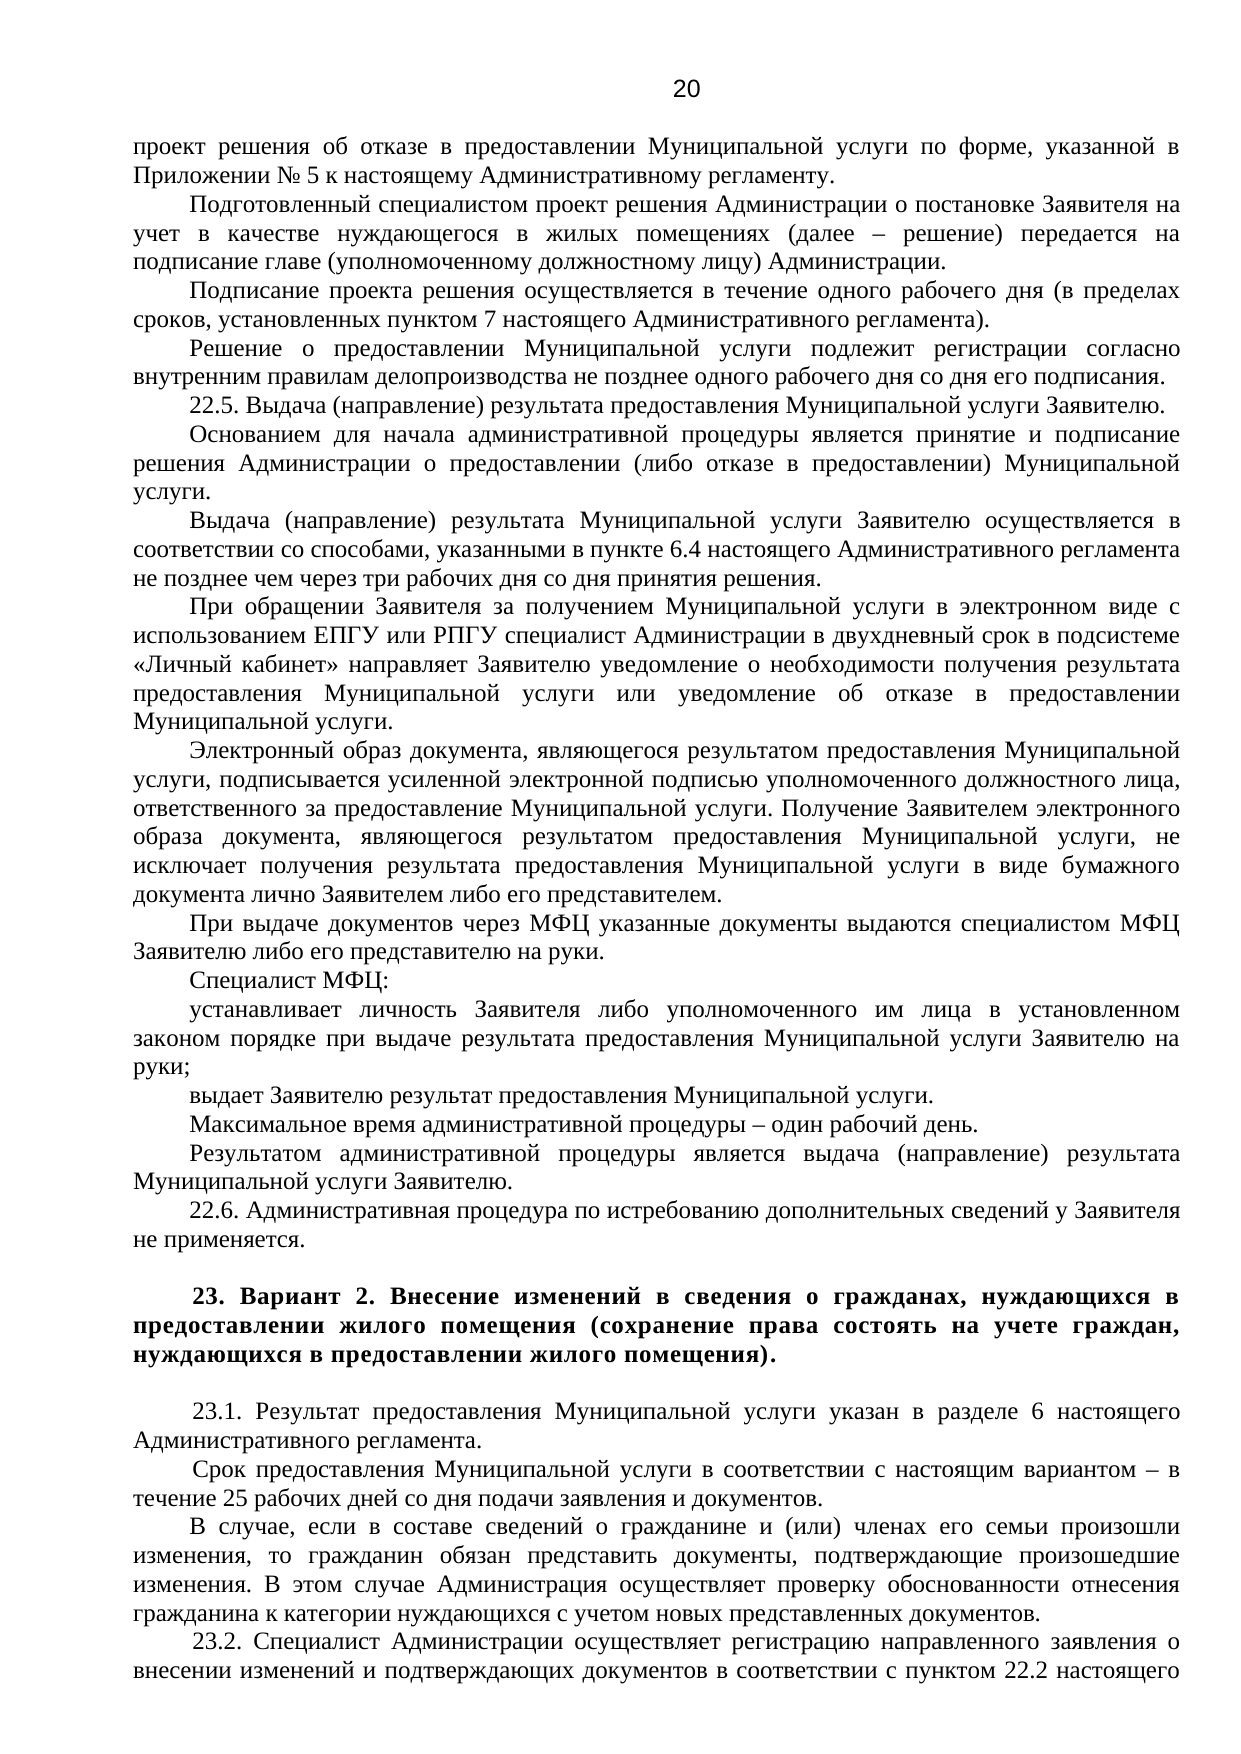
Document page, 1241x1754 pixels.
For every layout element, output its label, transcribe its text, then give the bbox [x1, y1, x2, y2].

text Срок предоставления Муниципальной услуги в соответствии с настоящим вариантом – в течение 25 рабочих дней со дня подачи заявления и документов. [133, 1454, 1181, 1511]
text 22.5. Выдача (направление) результата предоставления Муниципальной услуги Заявителю. [133, 390, 1181, 419]
text 23.1. Результат предоставления Муниципальной услуги указан в разделе 6 настоящего Административного регламента. [133, 1396, 1181, 1454]
text Электронный образ документа, являющегося результатом предоставления Муниципальной услуги, подписывается усиленной электронной подписью уполномоченного должностного лица, ответственного за предоставление Муниципальной услуги. Получение Заявителем электронного образа документа, являющегося результатом предоставления Муниципальной услуги, не исключает получения результата предоставления Муниципальной услуги в виде бумажного документа лично Заявителем либо его представителем. [133, 735, 1181, 908]
text устанавливает личность Заявителя либо уполномоченного им лица в установленном законом порядке при выдаче результата предоставления Муниципальной услуги Заявителю на руки; [133, 994, 1181, 1080]
text выдает Заявителю результат предоставления Муниципальной услуги. [133, 1080, 1181, 1109]
text Специалист МФЦ: [133, 965, 1181, 994]
text Подготовленный специалистом проект решения Администрации о постановке Заявителя на учет в качестве нуждающегося в жилых помещениях (далее – решение) передается на подписание главе (уполномоченному должностному лицу) Администрации. [133, 189, 1181, 275]
text Выдача (направление) результата Муниципальной услуги Заявителю осуществляется в соответствии со способами, указанными в пункте 6.4 настоящего Административного регламента не позднее чем через три рабочих дня со дня принятия решения. [133, 505, 1181, 591]
text При выдаче документов через МФЦ указанные документы выдаются специалистом МФЦ Заявителю либо его представителю на руки. [133, 908, 1181, 965]
text 23. Вариант 2. Внесение изменений в сведения о гражданах, нуждающихся в предоставлении жилого помещения (сохранение права состоять на учете граждан, нуждающихся в предоставлении жилого помещения). [133, 1281, 1181, 1368]
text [133, 131, 1181, 189]
text Результатом административной процедуры является выдача (направление) результата Муниципальной услуги Заявителю. [133, 1138, 1181, 1195]
text Основанием для начала административной процедуры является принятие и подписание решения Администрации о предоставлении (либо отказе в предоставлении) Муниципальной услуги. [133, 419, 1181, 505]
text Максимальное время административной процедуры – один рабочий день. [133, 1109, 1181, 1138]
text Решение о предоставлении Муниципальной услуги подлежит регистрации согласно внутренним правилам делопроизводства не позднее одного рабочего дня со дня его подписания. [133, 333, 1181, 390]
text При обращении Заявителя за получением Муниципальной услуги в электронном виде с использованием ЕПГУ или РПГУ специалист Администрации в двухдневный срок в подсистеме «Личный кабинет» направляет Заявителю уведомление о необходимости получения результата предоставления Муниципальной услуги или уведомление об отказе в предоставлении Муниципальной услуги. [133, 591, 1181, 735]
text 22.6. Административная процедура по истребованию дополнительных сведений у Заявителя не применяется. [133, 1195, 1181, 1253]
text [133, 1626, 1181, 1684]
text Подписание проекта решения осуществляется в течение одного рабочего дня (в пределах сроков, установленных пунктом 7 настоящего Административного регламента). [133, 275, 1181, 333]
text В случае, если в составе сведений о гражданине и (или) членах его семьи произошли изменения, то гражданин обязан представить документы, подтверждающие произошедшие изменения. В этом случае Администрация осуществляет проверку обоснованности отнесения гражданина к категории нуждающихся с учетом новых представленных документов. [133, 1511, 1181, 1626]
